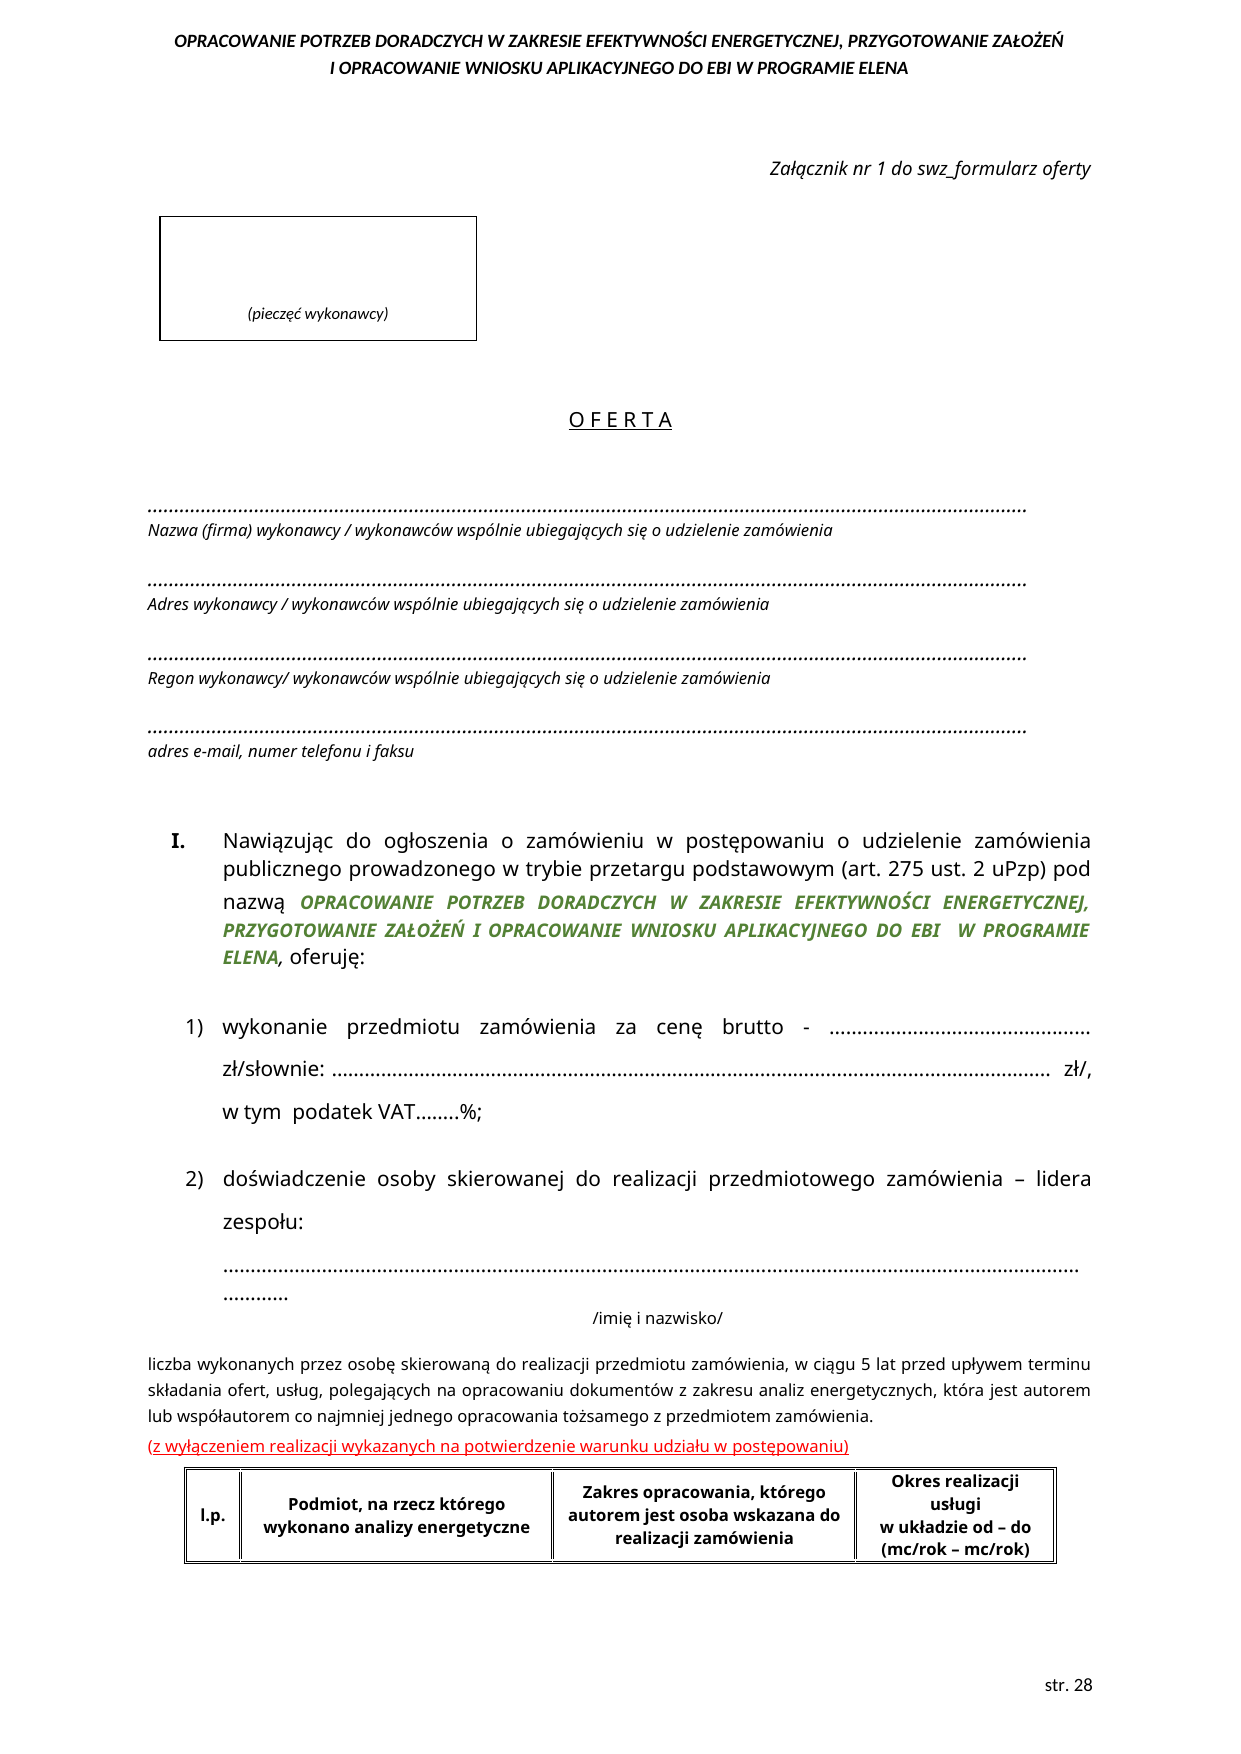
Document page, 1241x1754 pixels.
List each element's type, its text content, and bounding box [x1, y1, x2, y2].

text liczba wykonanych przez osobę skierowaną do realizacji przedmiotu zamówienia, w ciągu 5 lat przed upływem terminu składania ofert, usług, polegających na opracowaniu dokumentów z zakresu analiz energetycznych, która jest autorem lub współautorem co najmniej jednego opracowania tożsamego z przedmiotem zamówienia. [148, 1352, 1092, 1427]
text Nazwa (firma) wykonawcy / wykonawców wspólnie ubiegających się o udzielenie zamówienia [148, 518, 1092, 541]
text adres e-mail, numer telefonu i faksu [148, 740, 1092, 763]
table_header Okres realizacji usługi w układzie od – do (mc/rok – mc/rok) [856, 1470, 1053, 1561]
text ………………………………………………………………………………………………………………………………………………… [148, 638, 1092, 666]
list wykonanie przedmiotu zamówienia za cenę brutto - ............................................... zł/słownie: ………………………………………………………………………………………………………………….. zł/, w tym podatek VAT……..%; [185, 1012, 1092, 1125]
table_header Podmiot, na rzecz którego wykonano analizy energetyczne [240, 1468, 553, 1561]
text ………………………………………………………………………………………………………………………………………………… [148, 712, 1092, 740]
text O F E R T A [148, 405, 1092, 433]
table_header l.p. [187, 1470, 240, 1561]
text Regon wykonawcy/ wykonawców wspólnie ubiegających się o udzielenie zamówienia [148, 666, 1092, 689]
text (z wyłączeniem realizacji wykazanych na potwierdzenie warunku udziału w postępowaniu) [148, 1434, 1092, 1457]
table_header Zakres opracowania, którego autorem jest osoba wskazana do realizacji zamówienia [553, 1468, 856, 1561]
text /imię i nazwisko/ [223, 1307, 1092, 1329]
list doświadczenie osoby skierowanej do realizacji przedmiotowego zamówienia – lidera zespołu: [185, 1164, 1092, 1236]
list Nawiązując do ogłoszenia o zamówieniu w postępowaniu o udzielenie zamówienia publicznego prowadzonego w trybie przetargu podstawowym (art. 275 ust. 2 uPzp) pod nazwą OPRACOWANIE POTRZEB DORADCZYCH W ZAKRESIE EFEKTYWNOŚCI ENERGETYCZNEJ, PRZYGOTOWANIE ZAŁOŻEŃ I OPRACOWANIE WNIOSKU APLIKACYJNEGO DO EBI W PROGRAMIE ELENA, oferuję: [185, 826, 1092, 971]
text ………………………………………………………………………………………………………………………………………………… [148, 490, 1092, 518]
text Adres wykonawcy / wykonawców wspólnie ubiegających się o udzielenie zamówienia [148, 592, 1092, 615]
text …………………………………………………………………………………………………………………………………………………… [223, 1250, 1092, 1307]
text ………………………………………………………………………………………………………………………………………………… [148, 564, 1092, 592]
text Załącznik nr 1 do swz_formularz oferty [148, 155, 1092, 181]
